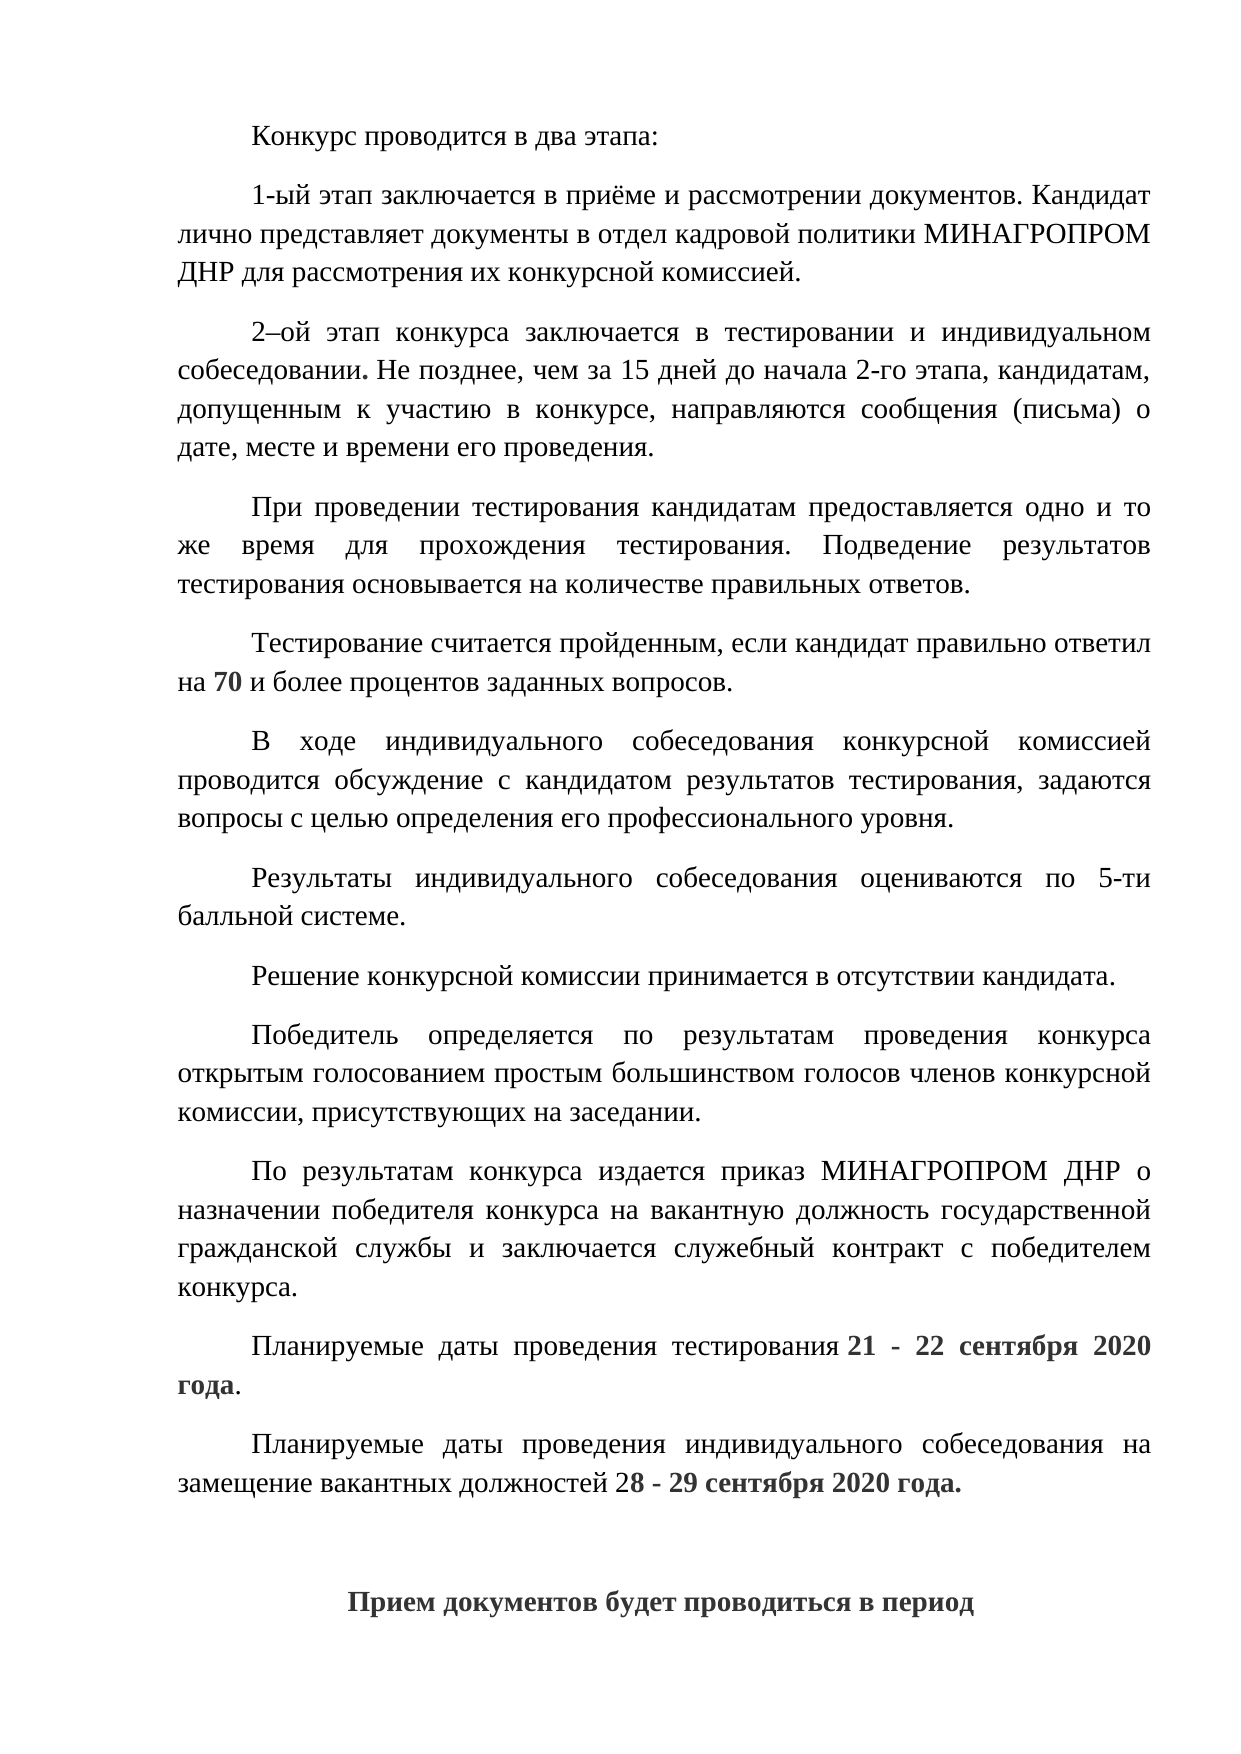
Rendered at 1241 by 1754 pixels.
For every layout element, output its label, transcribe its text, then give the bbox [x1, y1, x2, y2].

text Победитель определяется по результатам проведения конкурса открытым голосованием простым большинством голосов членов конкурсной комиссии, присутствующих на заседании. [177, 1017, 1152, 1128]
text В ходе индивидуального собеседования конкурсной комиссией проводится обсуждение с кандидатом результатов тестирования, задаются вопросы с целью определения его профессионального уровня. [177, 723, 1152, 834]
text Конкурс проводится в два этапа: [177, 118, 1152, 152]
text Прием документов будет проводиться в период [177, 1584, 1152, 1617]
text 1-ый этап заключается в приёме и рассмотрении документов. Кандидат лично представляет документы в отдел кадровой политики МИНАГРОПРОМ ДНР для рассмотрения их конкурсной комиссией. [177, 177, 1152, 288]
text 2–ой этап конкурса заключается в тестировании и индивидуальном собеседовании. Не позднее, чем за 15 дней до начала 2-го этапа, кандидатам, допущенным к участию в конкурсе, направляются сообщения (письма) о дате, месте и времени его проведения. [177, 314, 1152, 463]
text Планируемые даты проведения тестирования 21 - 22 сентября 2020 года. [177, 1328, 1152, 1401]
text Результаты индивидуального собеседования оцениваются по 5-ти балльной системе. [177, 860, 1152, 932]
text Планируемые даты проведения индивидуального собеседования на замещение вакантных должностей 28 - 29 сентября 2020 года. [177, 1426, 1152, 1498]
text По результатам конкурса издается приказ МИНАГРОПРОМ ДНР о назначении победителя конкурса на вакантную должность государственной гражданской службы и заключается служебный контракт с победителем конкурса. [177, 1153, 1152, 1303]
text Тестирование считается пройденным, если кандидат правильно ответил на 70 и более процентов заданных вопросов. [177, 625, 1152, 697]
text При проведении тестирования кандидатам предоставляется одно и то же время для прохождения тестирования. Подведение результатов тестирования основывается на количестве правильных ответов. [177, 489, 1152, 599]
text Решение конкурсной комиссии принимается в отсутствии кандидата. [177, 958, 1152, 991]
